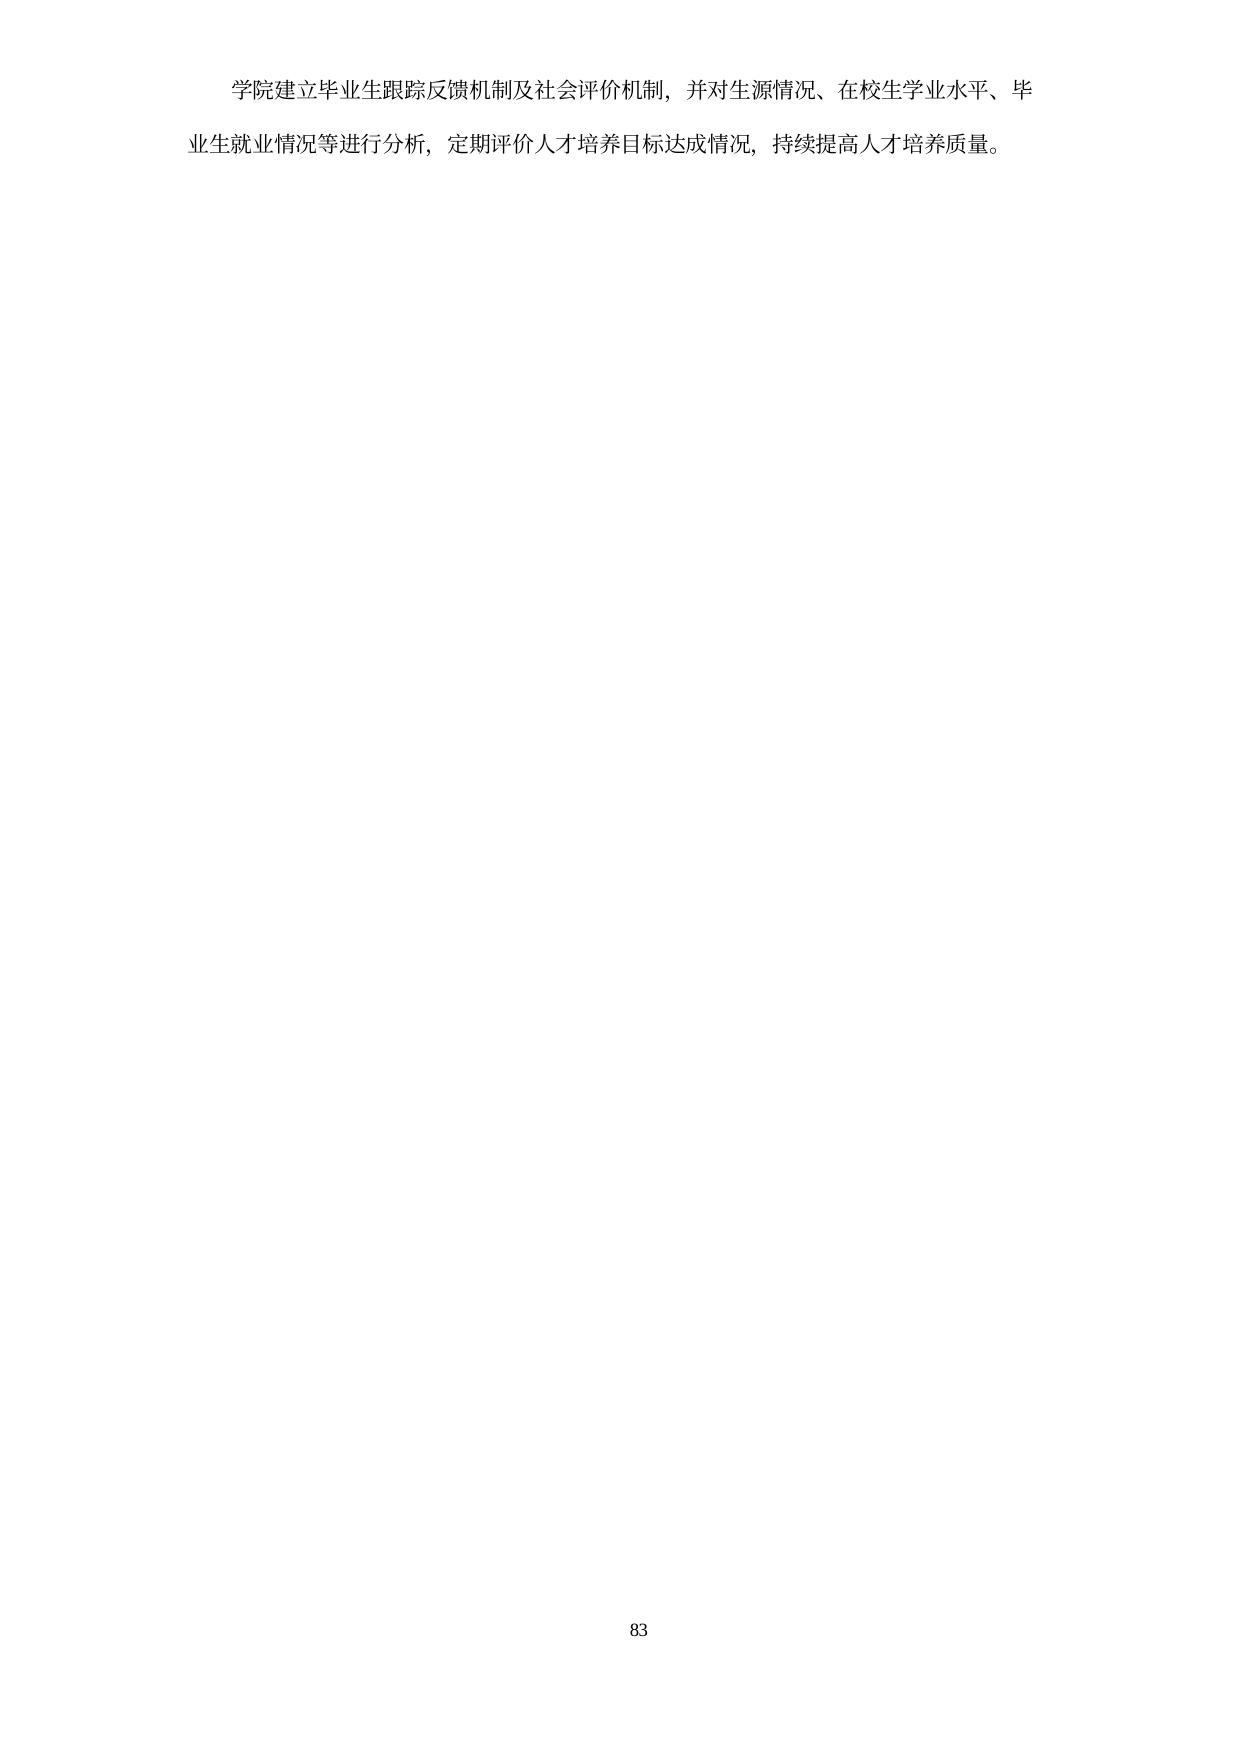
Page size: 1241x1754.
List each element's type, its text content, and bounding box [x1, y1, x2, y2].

text 学院建立毕业生跟踪反馈机制及社会评价机制，并对生源情况、在校生学业水平、毕业生就业情况等进行分析，定期评价人才培养目标达成情况，持续提高人才培养质量。 [187, 73, 1041, 159]
